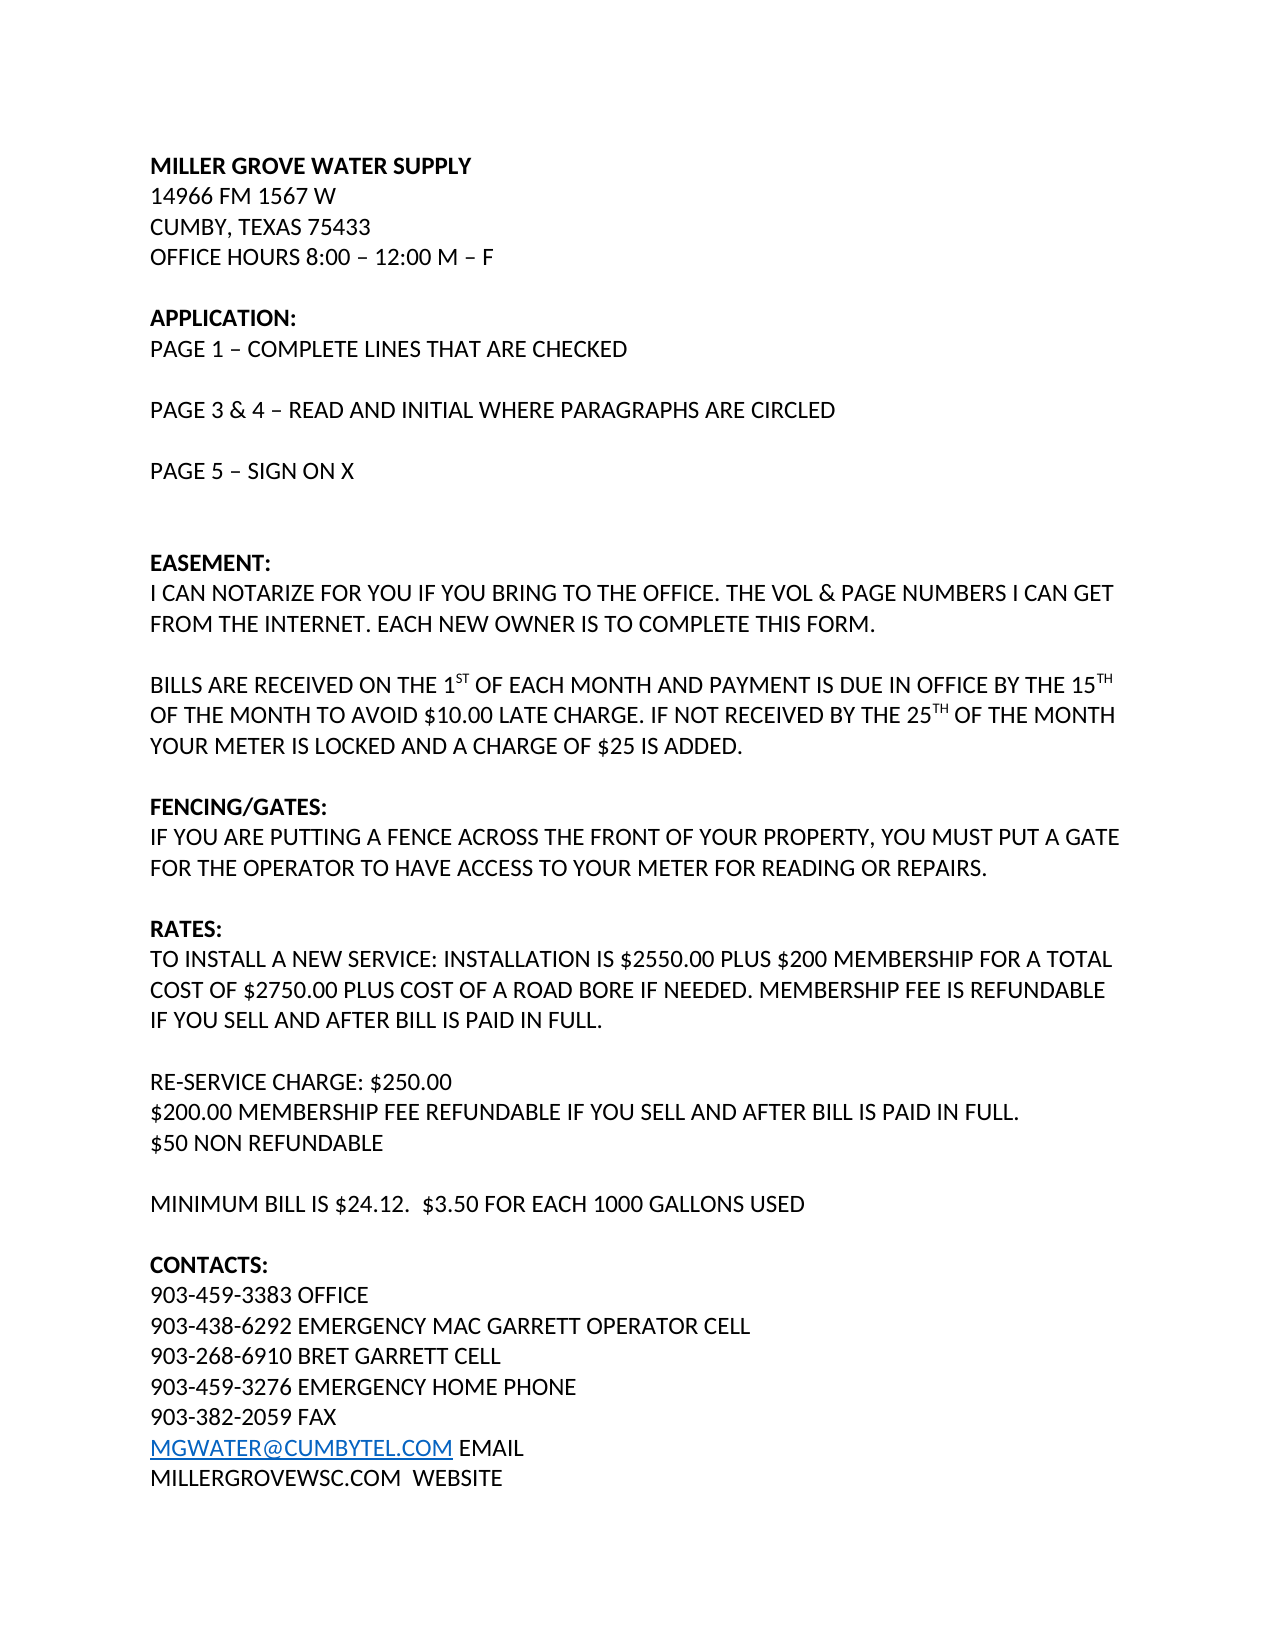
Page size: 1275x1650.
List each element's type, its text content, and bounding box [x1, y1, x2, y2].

text $50 NON REFUNDABLE [150, 1127, 1125, 1157]
text 903-382-2059 FAX [150, 1401, 1125, 1432]
text APPLICATION: [150, 303, 1125, 333]
text BILLS ARE RECEIVED ON THE 1ST OF EACH MONTH AND PAYMENT IS DUE IN OFFICE BY THE 15TH OF THE MONTH TO AVOID $10.00 LATE CHARGE. IF NOT RECEIVED BY THE 25TH OF THE MONTH YOUR METER IS LOCKED AND A CHARGE OF $25 IS ADDED. [150, 669, 1125, 760]
text CONTACTS: [150, 1249, 1125, 1279]
text OFFICE HOURS 8:00 – 12:00 M – F [150, 242, 1125, 272]
text 903-438-6292 EMERGENCY MAC GARRETT OPERATOR CELL [150, 1310, 1125, 1340]
text 903-268-6910 BRET GARRETT CELL [150, 1340, 1125, 1371]
text MGWATER@CUMBYTEL.COM EMAIL [150, 1432, 1125, 1462]
text TO INSTALL A NEW SERVICE: INSTALLATION IS $2550.00 PLUS $200 MEMBERSHIP FOR A TOTAL COST OF $2750.00 PLUS COST OF A ROAD BORE IF NEEDED. MEMBERSHIP FEE IS REFUNDABLE IF YOU SELL AND AFTER BILL IS PAID IN FULL. [150, 943, 1125, 1035]
text RE-SERVICE CHARGE: $250.00 [150, 1066, 1125, 1096]
text MINIMUM BILL IS $24.12. $3.50 FOR EACH 1000 GALLONS USED [150, 1188, 1125, 1218]
text EASEMENT: [150, 547, 1125, 577]
text FENCING/GATES: [150, 791, 1125, 821]
text $200.00 MEMBERSHIP FEE REFUNDABLE IF YOU SELL AND AFTER BILL IS PAID IN FULL. [150, 1096, 1125, 1127]
text CUMBY, TEXAS 75433 [150, 211, 1125, 242]
text PAGE 1 – COMPLETE LINES THAT ARE CHECKED [150, 333, 1125, 364]
text 903-459-3276 EMERGENCY HOME PHONE [150, 1371, 1125, 1401]
text RATES: [150, 913, 1125, 943]
text I CAN NOTARIZE FOR YOU IF YOU BRING TO THE OFFICE. THE VOL & PAGE NUMBERS I CAN GET FROM THE INTERNET. EACH NEW OWNER IS TO COMPLETE THIS FORM. [150, 577, 1125, 638]
text PAGE 5 – SIGN ON X [150, 455, 1125, 486]
text IF YOU ARE PUTTING A FENCE ACROSS THE FRONT OF YOUR PROPERTY, YOU MUST PUT A GATE FOR THE OPERATOR TO HAVE ACCESS TO YOUR METER FOR READING OR REPAIRS. [150, 821, 1125, 882]
text 14966 FM 1567 W [150, 181, 1125, 211]
text MILLERGROVEWSC.COM WEBSITE [150, 1462, 1125, 1493]
text PAGE 3 & 4 – READ AND INITIAL WHERE PARAGRAPHS ARE CIRCLED [150, 394, 1125, 425]
text MILLER GROVE WATER SUPPLY [150, 150, 1125, 181]
text 903-459-3383 OFFICE [150, 1279, 1125, 1310]
